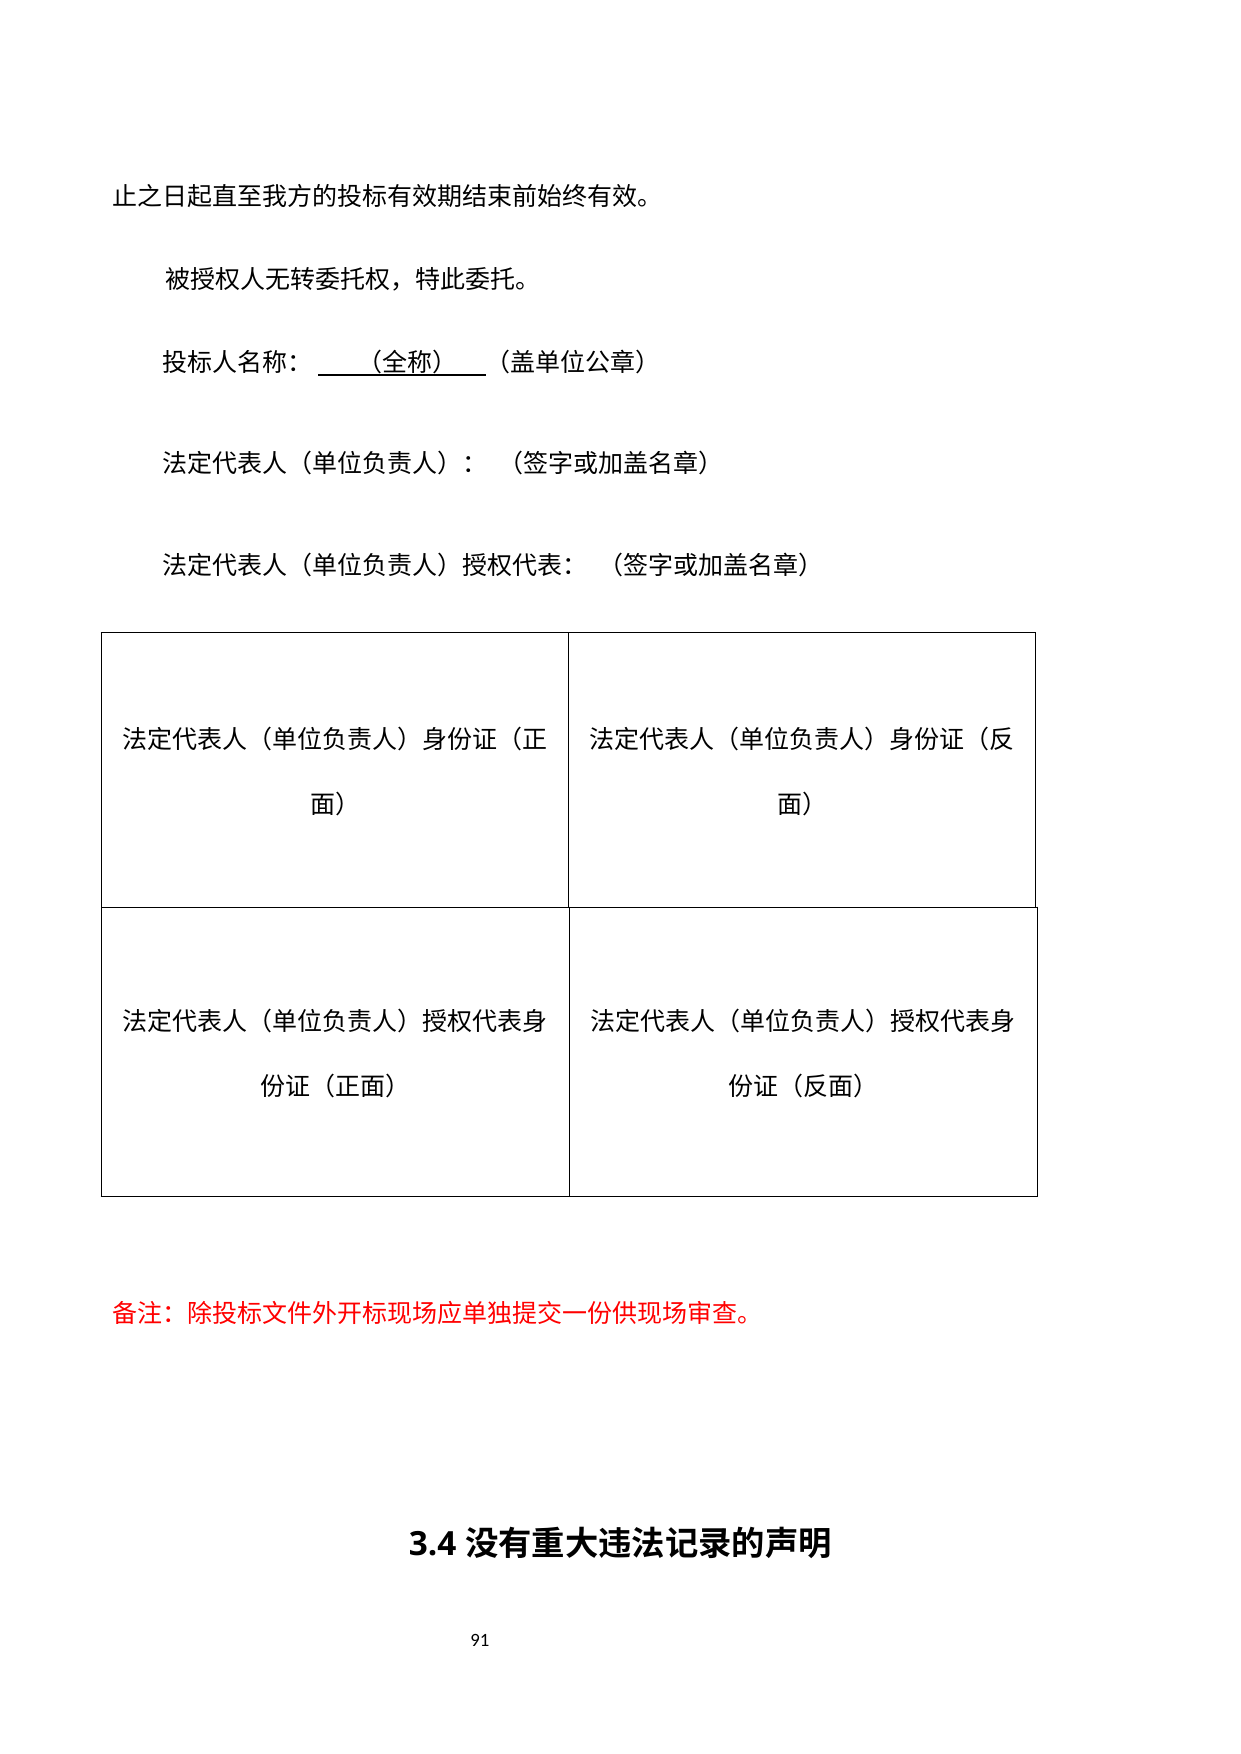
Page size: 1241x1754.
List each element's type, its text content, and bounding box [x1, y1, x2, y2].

text 被授权人无转委托权，特此委托。 [112, 245, 1128, 310]
table_header 法定代表人（单位负责人）身份证（反面） [569, 633, 1035, 907]
text 3.4 没有重大违法记录的声明 [112, 1508, 1128, 1573]
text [112, 162, 1128, 227]
table_cell 法定代表人（单位负责人）授权代表身份证（正面） [102, 908, 569, 1196]
table_cell 法定代表人（单位负责人）授权代表身份证（反面） [570, 908, 1037, 1196]
text 备注：除投标文件外开标现场应单独提交一份供现场审查。 [112, 1279, 1128, 1344]
text 投标人名称： （全称） （盖单位公章） [112, 328, 1128, 393]
table_header 法定代表人（单位负责人）身份证（正面） [102, 633, 568, 907]
text 法定代表人（单位负责人）授权代表： （签字或加盖名章） [112, 531, 1128, 596]
text 法定代表人（单位负责人）： （签字或加盖名章） [112, 429, 1128, 494]
